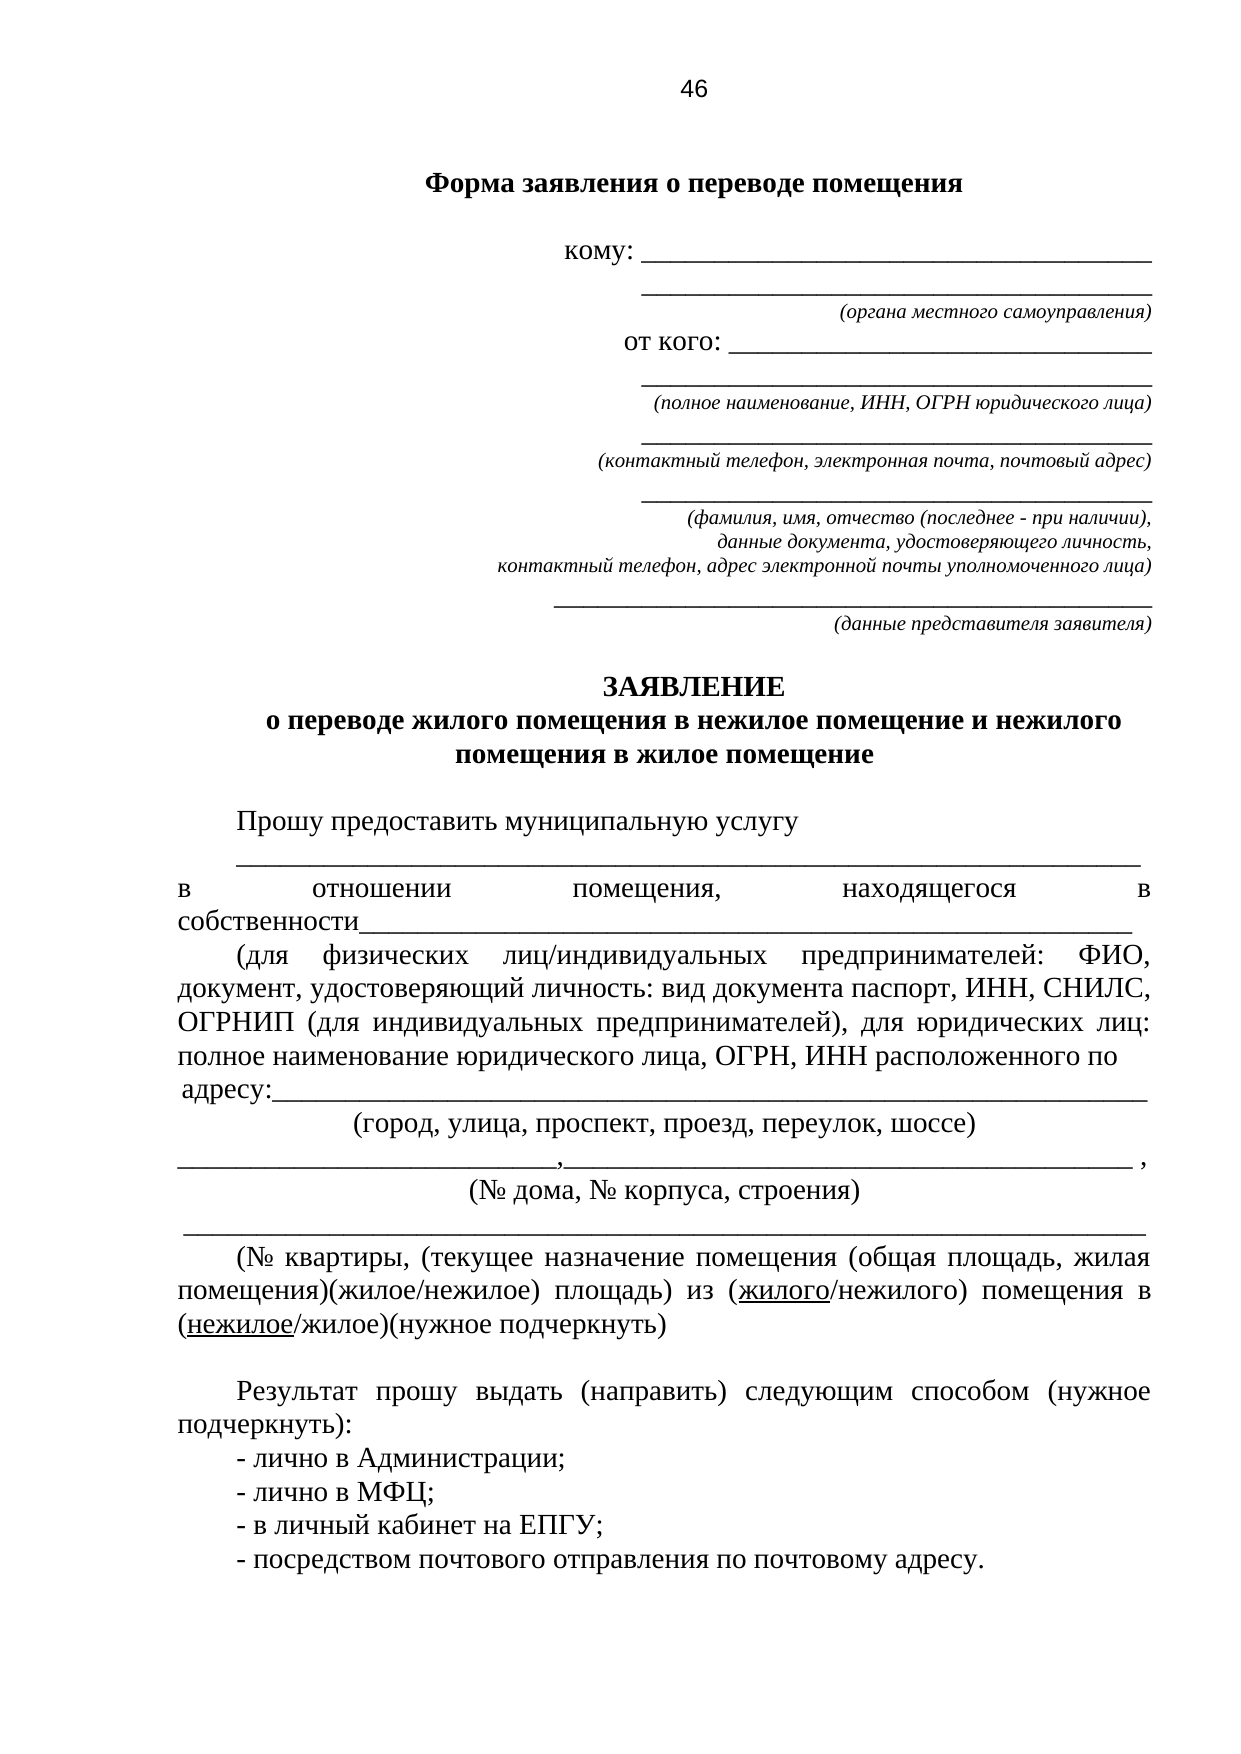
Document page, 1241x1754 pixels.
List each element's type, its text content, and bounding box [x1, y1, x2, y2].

text Форма заявления о переводе помещения [177, 165, 1152, 198]
text _________________________________________ [177, 577, 1152, 611]
text - лично в МФЦ; [177, 1474, 1152, 1507]
text ___________________________________ [177, 265, 1152, 299]
text - в личный кабинет на ЕПГУ; [177, 1507, 1152, 1541]
text ___________________________________ [177, 414, 1152, 448]
text о переводе жилого помещения в нежилое помещение и нежилого помещения в жилое помещение [177, 702, 1152, 769]
text __________________________,_______________________________________ , [177, 1138, 1152, 1172]
text __________________________________________________________________ [177, 1205, 1152, 1239]
text (полное наименование, ИНН, ОГРН юридического лица) [177, 390, 1152, 414]
text (№ квартиры, (текущее назначение помещения (общая площадь, жилая помещения)(жилое/нежилое) площадь) из (жилого/нежилого) помещения в (нежилое/жилое)(нужное подчеркнуть) [177, 1239, 1152, 1339]
text (органа местного самоуправления) [177, 299, 1152, 323]
text от кого: _____________________________ [177, 323, 1152, 357]
text (для физических лиц/индивидуальных предпринимателей: ФИО, документ, удостоверяющий личность: вид документа паспорт, ИНН, СНИЛС, ОГРНИП (для индивидуальных предпринимателей), для юридических лиц: полное наименование юридического лица, ОГРН, ИНН расположенного по [177, 937, 1152, 1071]
text контактный телефон, адрес электронной почты уполномоченного лица) [177, 553, 1152, 577]
text адресу:____________________________________________________________ (город, улица, проспект, проезд, переулок, шоссе) [177, 1071, 1152, 1138]
text данные документа, удостоверяющего личность, [177, 529, 1152, 553]
text ___________________________________ [177, 357, 1152, 390]
text ___________________________________ [177, 472, 1152, 505]
text кому: ___________________________________ [177, 232, 1152, 265]
text - посредством почтового отправления по почтовому адресу. [177, 1541, 1152, 1574]
text - лично в Администрации; [177, 1440, 1152, 1474]
text ЗАЯВЛЕНИЕ [177, 669, 1152, 702]
text (фамилия, имя, отчество (последнее - при наличии), [177, 505, 1152, 529]
text (данные представителя заявителя) [177, 611, 1152, 635]
text (№ дома, № корпуса, строения) [177, 1172, 1152, 1205]
text Прошу предоставить муниципальную услугу [177, 803, 1152, 836]
text Результат прошу выдать (направить) следующим способом (нужное подчеркнуть): [177, 1373, 1152, 1440]
text (контактный телефон, электронная почта, почтовый адрес) [177, 448, 1152, 472]
text ______________________________________________________________в отношении помещения, находящегося в собственности_____________________________________________________ [177, 836, 1152, 937]
